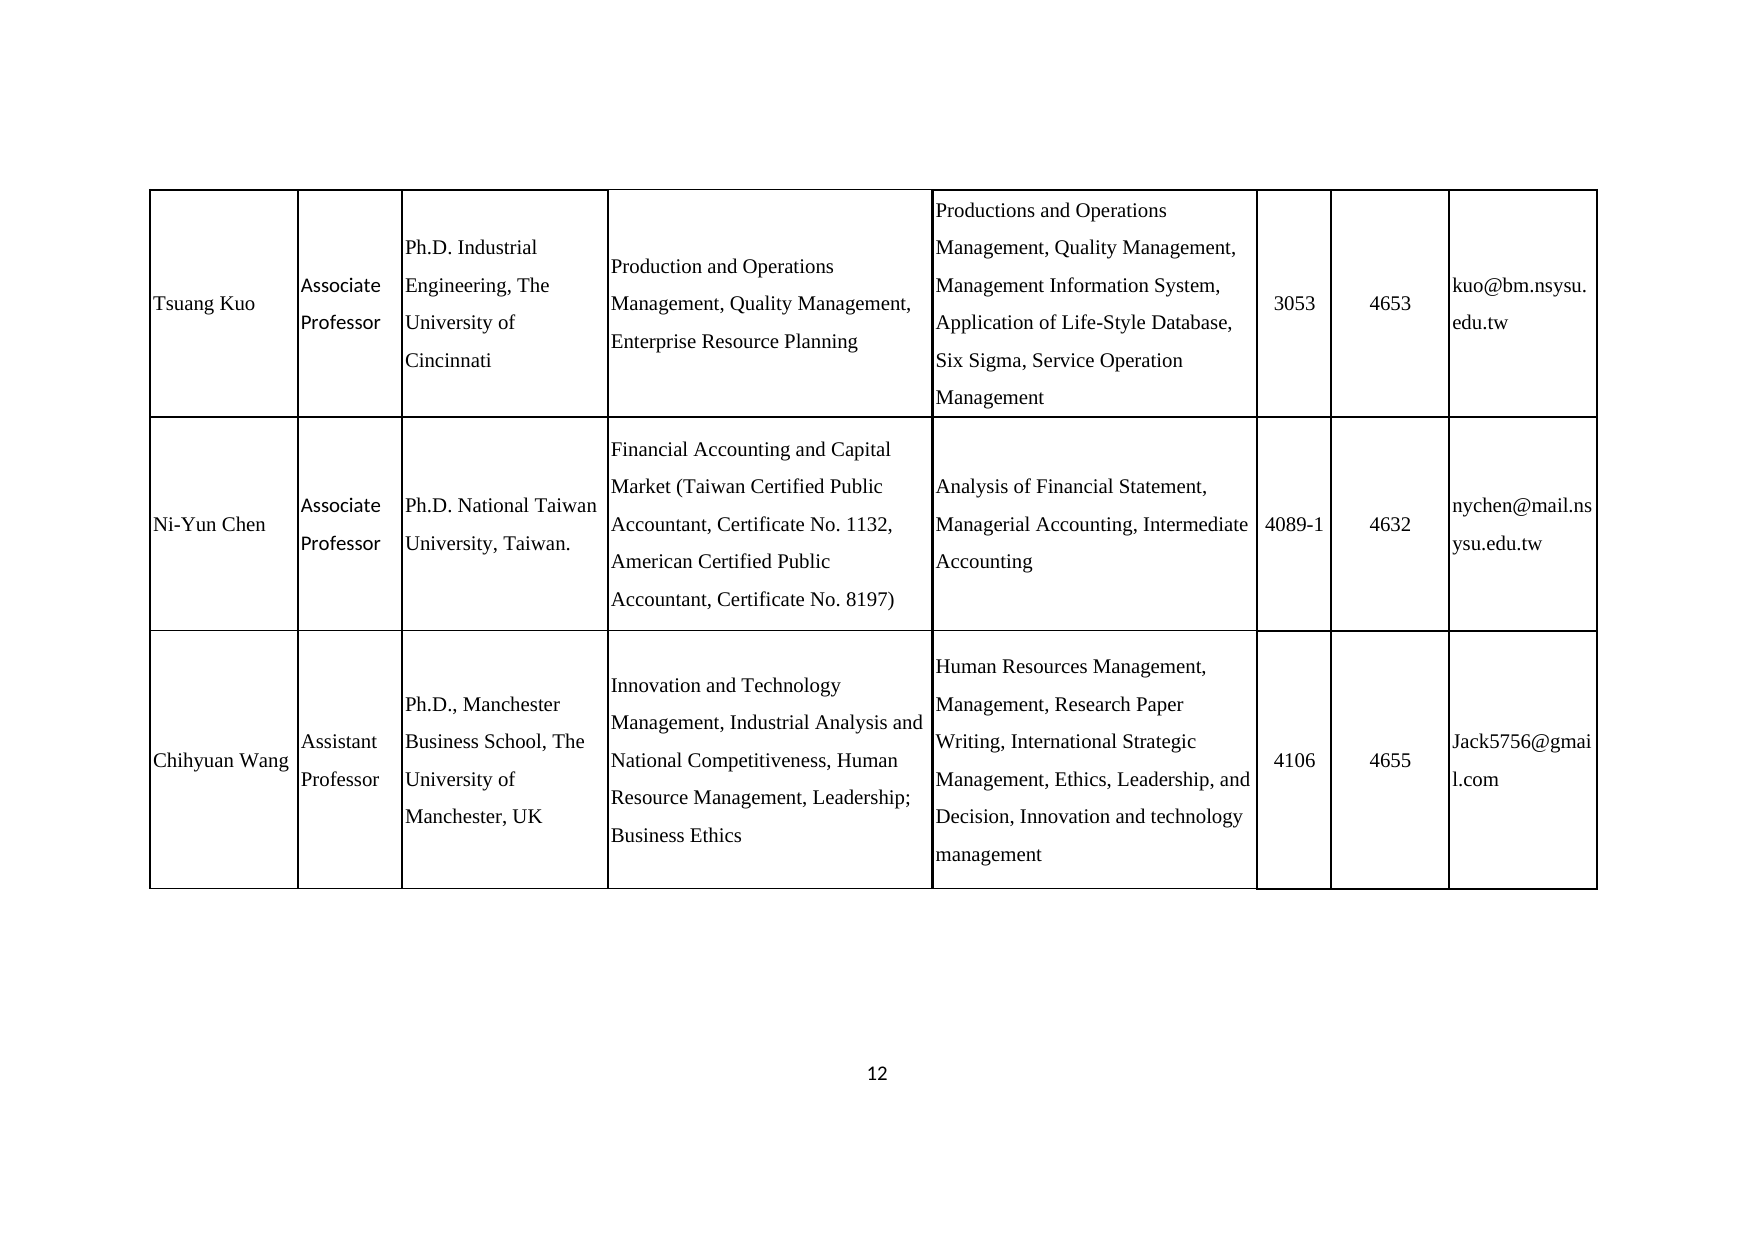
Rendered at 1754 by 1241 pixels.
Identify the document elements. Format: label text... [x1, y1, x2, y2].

table_cell 4089-1 [1258, 418, 1330, 630]
table_cell nychen@mail.nsysu.edu.tw [1450, 418, 1596, 630]
table_cell Human Resources Management, Management, Research Paper Writing, International Strategic Management, Ethics, Leadership, and Decision, Innovation and technology management [934, 631, 1256, 888]
table_cell Innovation and Technology Management, Industrial Analysis and National Competitiveness, Human Resource Management, Leadership; Business Ethics [609, 631, 931, 888]
table_cell Productions and Operations Management, Quality Management, Management Information System, Application of Life-Style Database, Six Sigma, Service Operation Management [934, 191, 1256, 416]
table_cell Chihyuan Wang [151, 631, 297, 888]
table_cell Ph.D., Manchester Business School, The University of Manchester, UK [403, 631, 607, 888]
table_cell 4106 [1258, 632, 1330, 888]
table_cell Production and Operations Management, Quality Management, Enterprise Resource Planning [609, 190, 931, 416]
table_cell Jack5756@gmail.com [1450, 632, 1596, 888]
table_cell Analysis of Financial Statement, Managerial Accounting, Intermediate Accounting [934, 418, 1256, 630]
table_cell Ph.D. National Taiwan University, Taiwan. [403, 418, 607, 630]
table_cell 4632 [1332, 418, 1448, 630]
table_cell 3053 [1258, 191, 1330, 416]
table_cell 4655 [1332, 632, 1448, 888]
table_cell kuo@bm.nsysu.edu.tw [1450, 191, 1596, 416]
table_cell Tsuang Kuo [151, 191, 297, 416]
table_cell Ph.D. Industrial Engineering, The University of Cincinnati [403, 191, 607, 416]
table_cell 4653 [1332, 191, 1448, 416]
table_cell Associate Professor [299, 418, 401, 630]
table_cell Assistant Professor [299, 631, 401, 888]
table_cell Financial Accounting and Capital Market (Taiwan Certified Public Accountant, Certificate No. 1132, American Certified Public Accountant, Certificate No. 8197) [609, 418, 931, 630]
table_cell Associate Professor [299, 191, 401, 416]
table_cell Ni-Yun Chen [151, 418, 297, 630]
